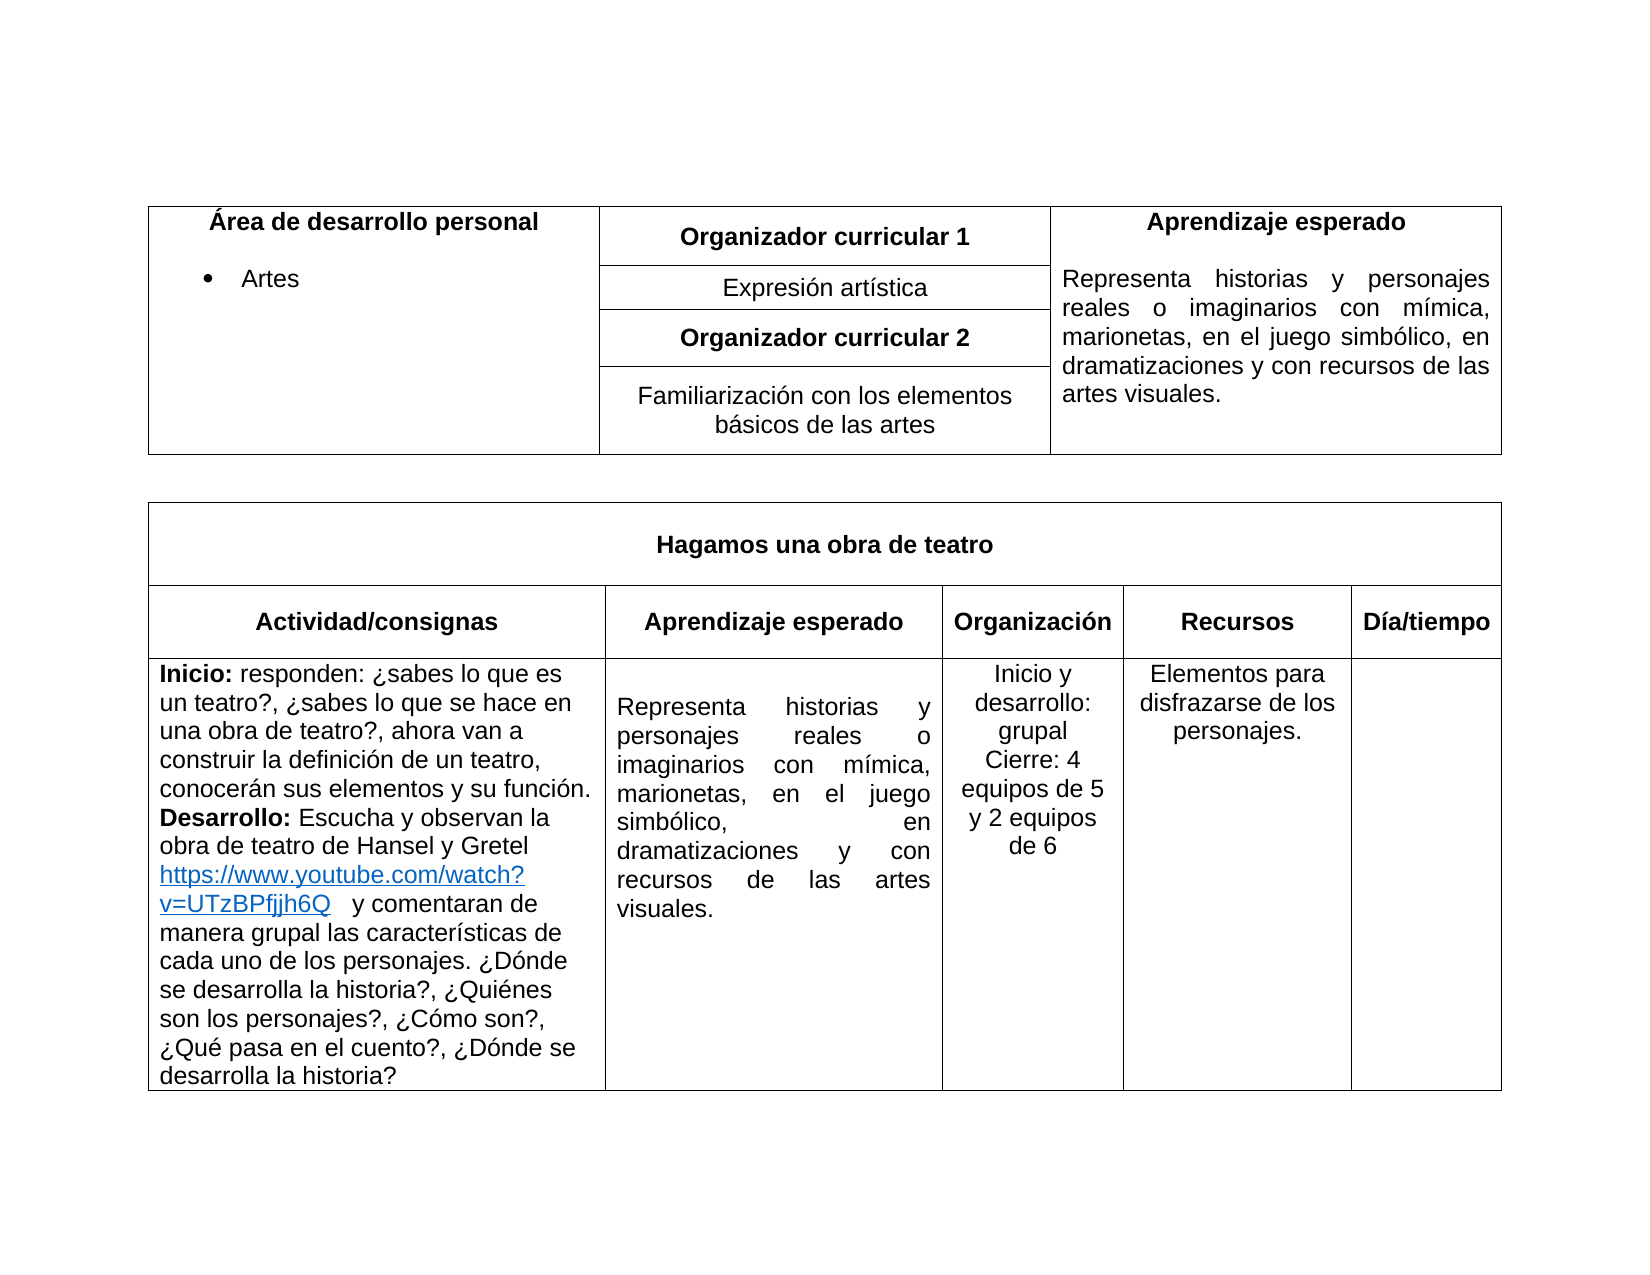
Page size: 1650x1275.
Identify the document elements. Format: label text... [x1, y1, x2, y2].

table_cell Organización [943, 586, 1123, 658]
table_cell Día/tiempo [1352, 586, 1501, 658]
table_cell Organizador curricular 2 [600, 310, 1050, 366]
table_header Hagamos una obra de teatro [149, 503, 1501, 584]
table_cell Aprendizaje esperado [606, 586, 942, 658]
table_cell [606, 659, 942, 1090]
table_header Aprendizaje esperado Representa historias y personajes reales o imaginarios con mímica, marionetas, en el juego simbólico, en dramatizaciones y con recursos de las artes visuales. [1051, 207, 1501, 453]
table_cell [1352, 659, 1501, 1090]
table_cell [943, 659, 1123, 1090]
table_cell Familiarización con los elementos básicos de las artes [600, 367, 1050, 453]
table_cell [149, 659, 605, 1090]
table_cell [1124, 659, 1351, 1090]
table_header Área de desarrollo personal Artes [149, 207, 599, 453]
table_cell Actividad/consignas [149, 586, 605, 658]
table_cell Expresión artística [600, 266, 1050, 308]
table_cell Recursos [1124, 586, 1351, 658]
table_header Organizador curricular 1 [600, 207, 1050, 265]
